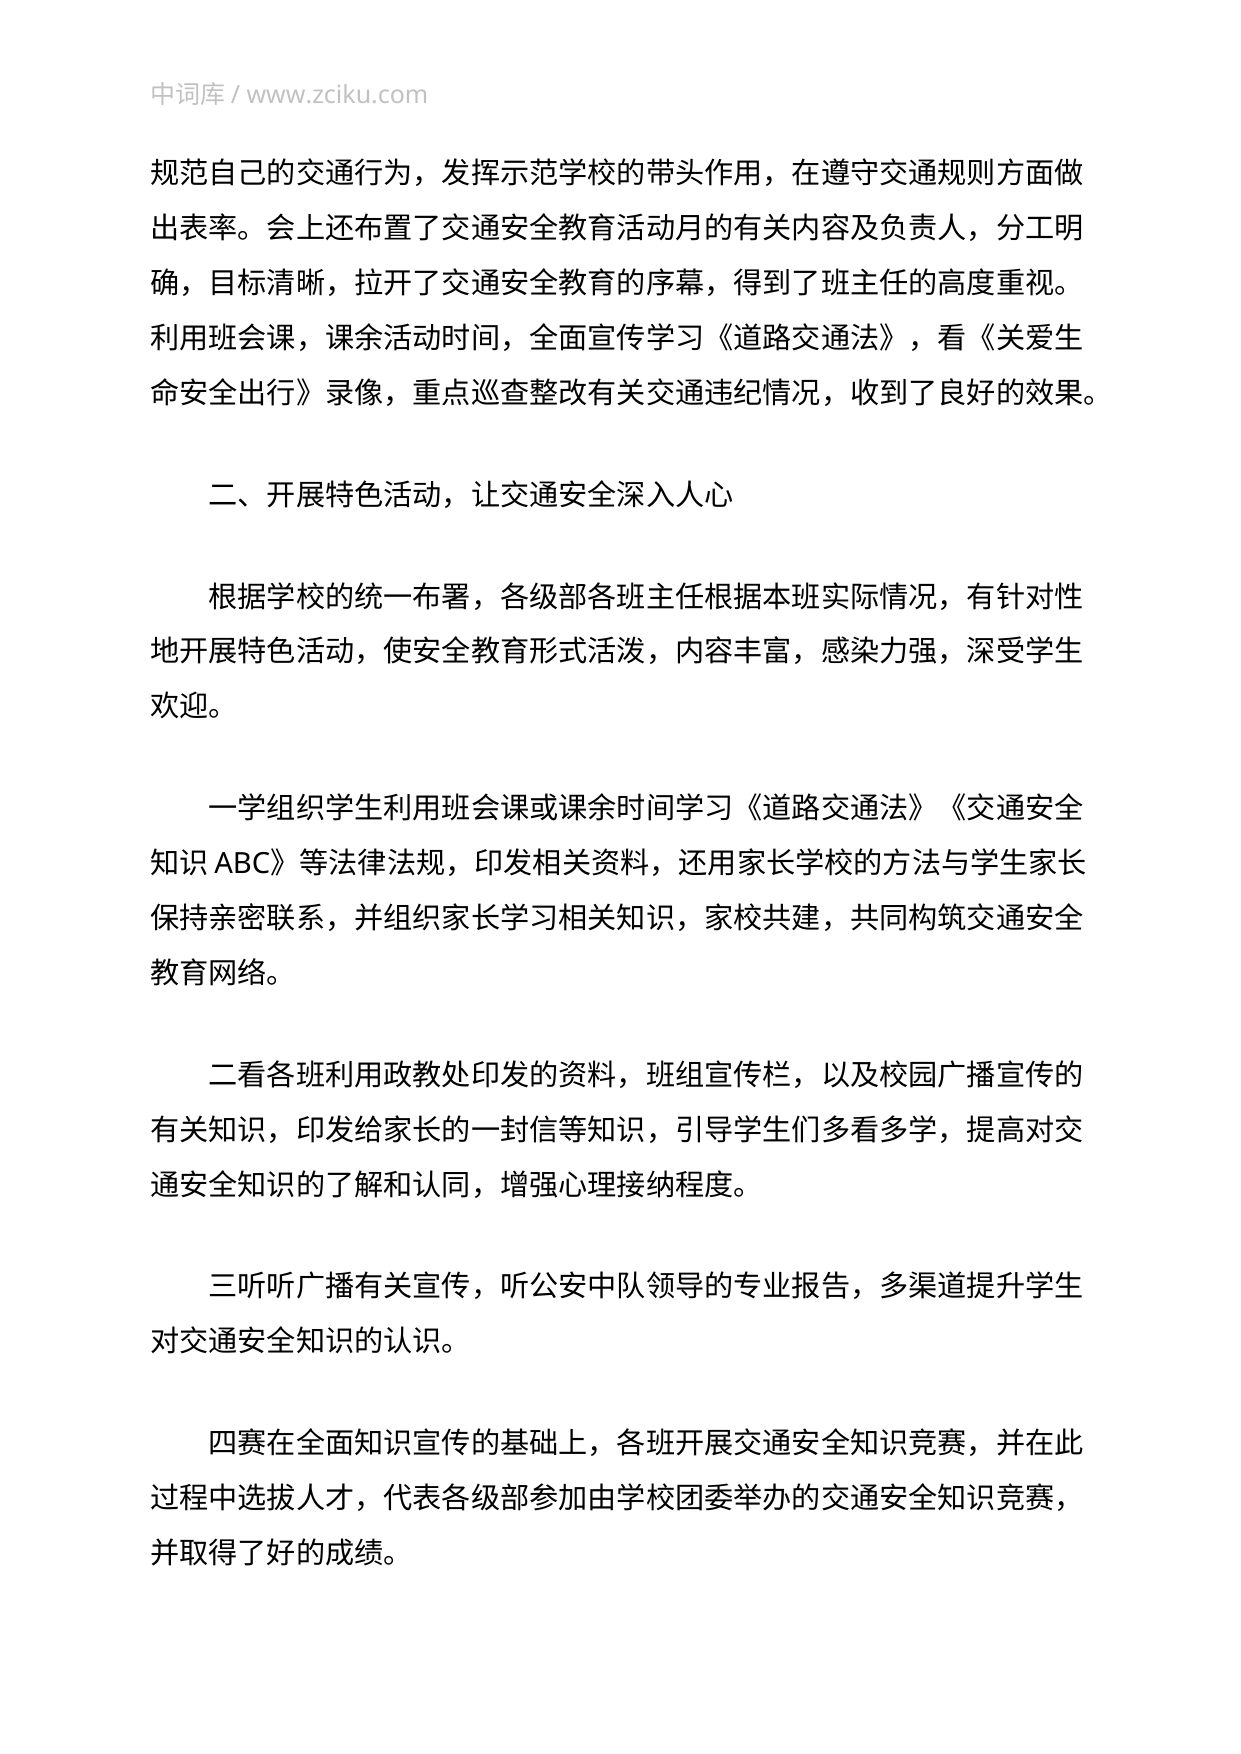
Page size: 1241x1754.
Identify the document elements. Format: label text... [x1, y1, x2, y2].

text 根据学校的统一布署，各级部各班主任根据本班实际情况，有针对性地开展特色活动，使安全教育形式活泼，内容丰富，感染力强，深受学生欢迎。 [150, 573, 1090, 725]
text 一学组织学生利用班会课或课余时间学习《道路交通法》《交通安全知识ABC》等法律法规，印发相关资料，还用家长学校的方法与学生家长保持亲密联系，并组织家长学习相关知识，家校共建，共同构筑交通安全教育网络。 [150, 785, 1090, 992]
text 四赛在全面知识宣传的基础上，各班开展交通安全知识竞赛，并在此过程中选拔人才，代表各级部参加由学校团委举办的交通安全知识竞赛，并取得了好的成绩。 [150, 1419, 1090, 1572]
text 二、开展特色活动，让交通安全深入人心 [150, 471, 1090, 514]
text 二看各班利用政教处印发的资料，班组宣传栏，以及校园广播宣传的有关知识，印发给家长的一封信等知识，引导学生们多看多学，提高对交通安全知识的了解和认同，增强心理接纳程度。 [150, 1051, 1090, 1203]
text 三听听广播有关宣传，听公安中队领导的专业报告，多渠道提升学生对交通安全知识的认识。 [150, 1263, 1090, 1360]
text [150, 150, 1090, 412]
